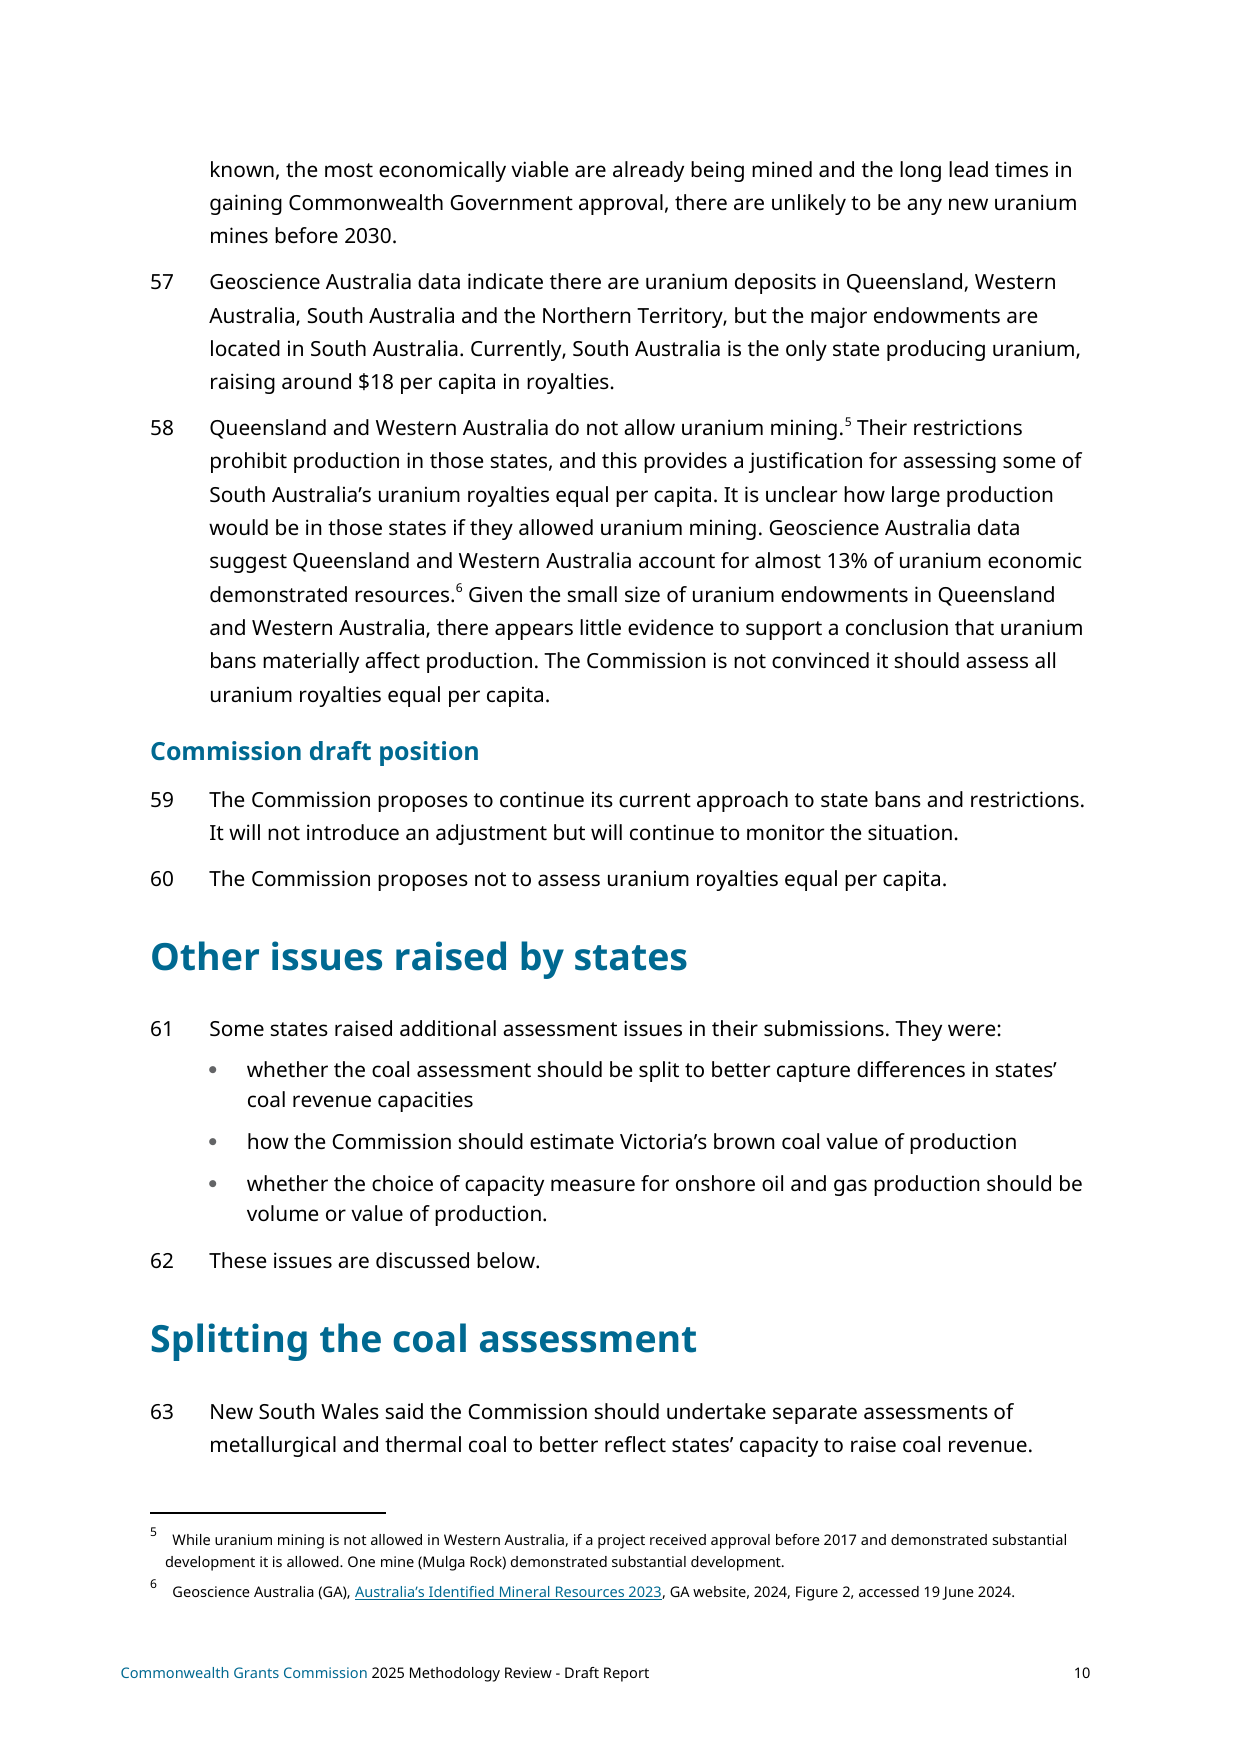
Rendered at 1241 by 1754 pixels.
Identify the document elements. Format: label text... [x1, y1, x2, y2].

text New South Wales said the Commission should undertake separate assessments of metallurgical and thermal coal to better reflect states’ capacity to raise coal revenue. [150, 1392, 1090, 1459]
text Some states raised additional assessment issues in their submissions. They were: [150, 1009, 1090, 1043]
text The Commission proposes to continue its current approach to state bans and restrictions. It will not introduce an adjustment but will continue to monitor the situation. [150, 780, 1090, 847]
subtitle Splitting the coal assessment [150, 1312, 1090, 1363]
text The Commission proposes not to assess uranium royalties equal per capita. [150, 859, 1090, 892]
subtitle Commission draft position [150, 733, 1090, 767]
text Queensland and Western Australia do not allow uranium mining. Their restrictions prohibit production in those states, and this provides a justification for assessing some of South Australia’s uranium royalties equal per capita. It is unclear how large production would be in those states if they allowed uranium mining. Geoscience Australia data suggest Queensland and Western Australia account for almost 13% of uranium economic demonstrated resources. Given the small size of uranium endowments in Queensland and Western Australia, there appears little evidence to support a conclusion that uranium bans materially affect production. The Commission is not convinced it should assess all uranium royalties equal per capita. [150, 408, 1090, 708]
text how the Commission should estimate Victoria’s brown coal value of production [209, 1127, 1090, 1156]
text Geoscience Australia data indicate there are uranium deposits in Queensland, Western Australia, South Australia and the Northern Territory, but the major endowments are located in South Australia. Currently, South Australia is the only state producing uranium, raising around $18 per capita in royalties. [150, 262, 1090, 396]
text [150, 150, 1090, 250]
subtitle Other issues raised by states [150, 930, 1090, 981]
text These issues are discussed below. [150, 1242, 1090, 1275]
text whether the coal assessment should be split to better capture differences in states’ coal revenue capacities [209, 1055, 1090, 1113]
text whether the choice of capacity measure for onshore oil and gas production should be volume or value of production. [209, 1169, 1090, 1228]
